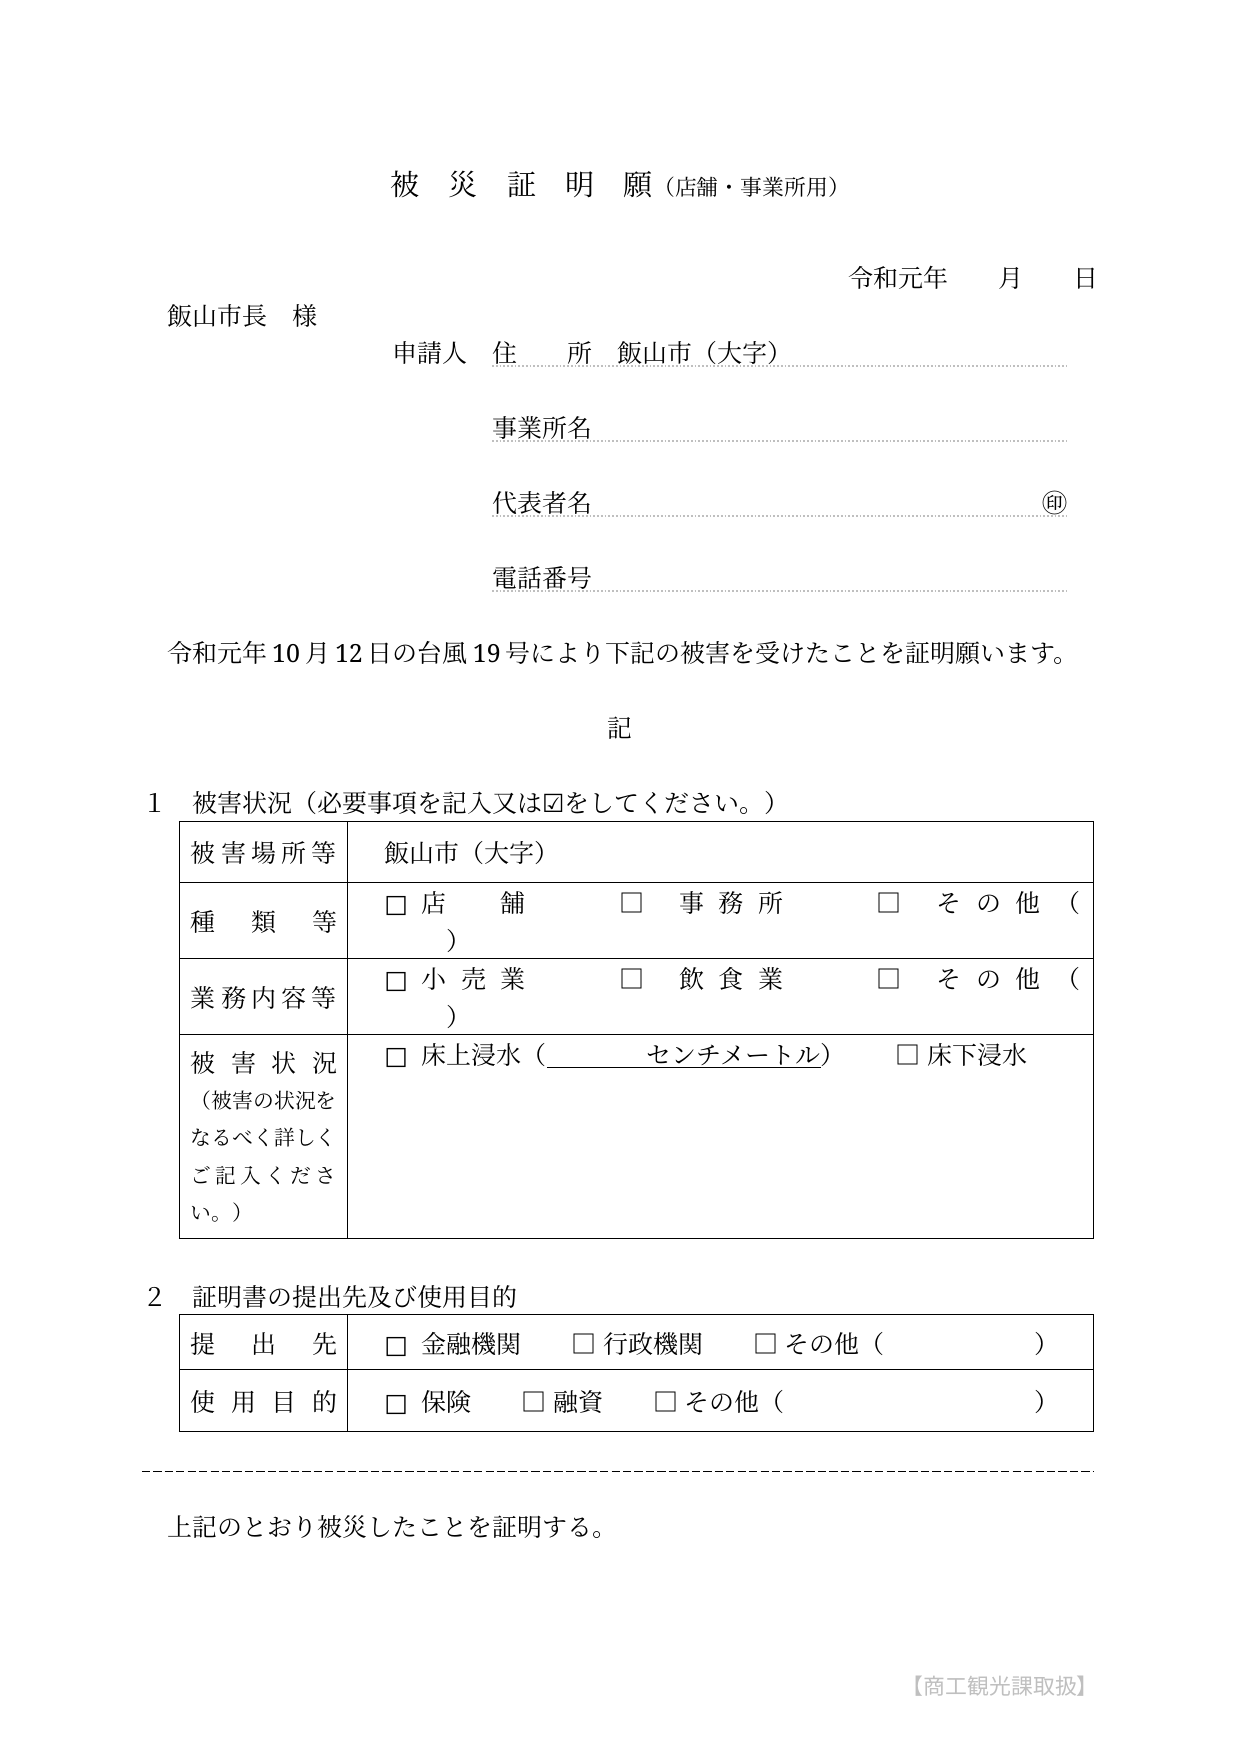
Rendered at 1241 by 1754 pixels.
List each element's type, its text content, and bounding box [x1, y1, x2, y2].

table_header 金融機関 □ 行政機関 □ その他（ ） [348, 1315, 1093, 1369]
text １ 被害状況（必要事項を記入又は☑をしてください。） [142, 783, 1098, 821]
table_cell 業務内容等 [180, 959, 347, 1034]
table_header 飯山市（大字） [348, 822, 1093, 882]
text 代表者名 ㊞ [142, 483, 1098, 521]
text 被 災 証 明 願（店舗・事業所用） [142, 146, 1098, 221]
text ２ 証明書の提出先及び使用目的 [142, 1277, 1098, 1314]
table_header 被害場所等 [180, 822, 347, 882]
table_cell 保険 □ 融資 □ その他（ ） [348, 1370, 1093, 1431]
text 令和元年10月12日の台風19号により下記の被害を受けたことを証明願います。 [142, 633, 1098, 671]
text 令和元年 月 日 [142, 258, 1098, 296]
table_cell 使用目的 [180, 1370, 347, 1431]
table_cell 小売業 □ 飲食業 □ その他（ ） [348, 959, 1093, 1034]
text 飯山市長 様 [142, 296, 1098, 333]
table_header 提出先 [180, 1315, 347, 1369]
text 電話番号 [142, 558, 1098, 596]
text 記 [142, 708, 1098, 746]
table_cell 店 舗 □ 事務所 □ その他（ ） [348, 883, 1093, 958]
table_cell 被害状況 （被害の状況をなるべく詳しくご記入ください。） [180, 1035, 347, 1238]
text 事業所名 [142, 408, 1098, 446]
table_cell 床上浸水（ センチメートル） □ 床下浸水 [348, 1035, 1093, 1238]
text 申請人 住 所 飯山市（大字） [142, 333, 1098, 371]
table_cell 種類等 [180, 883, 347, 958]
text 上記のとおり被災したことを証明する。 [142, 1507, 1098, 1545]
